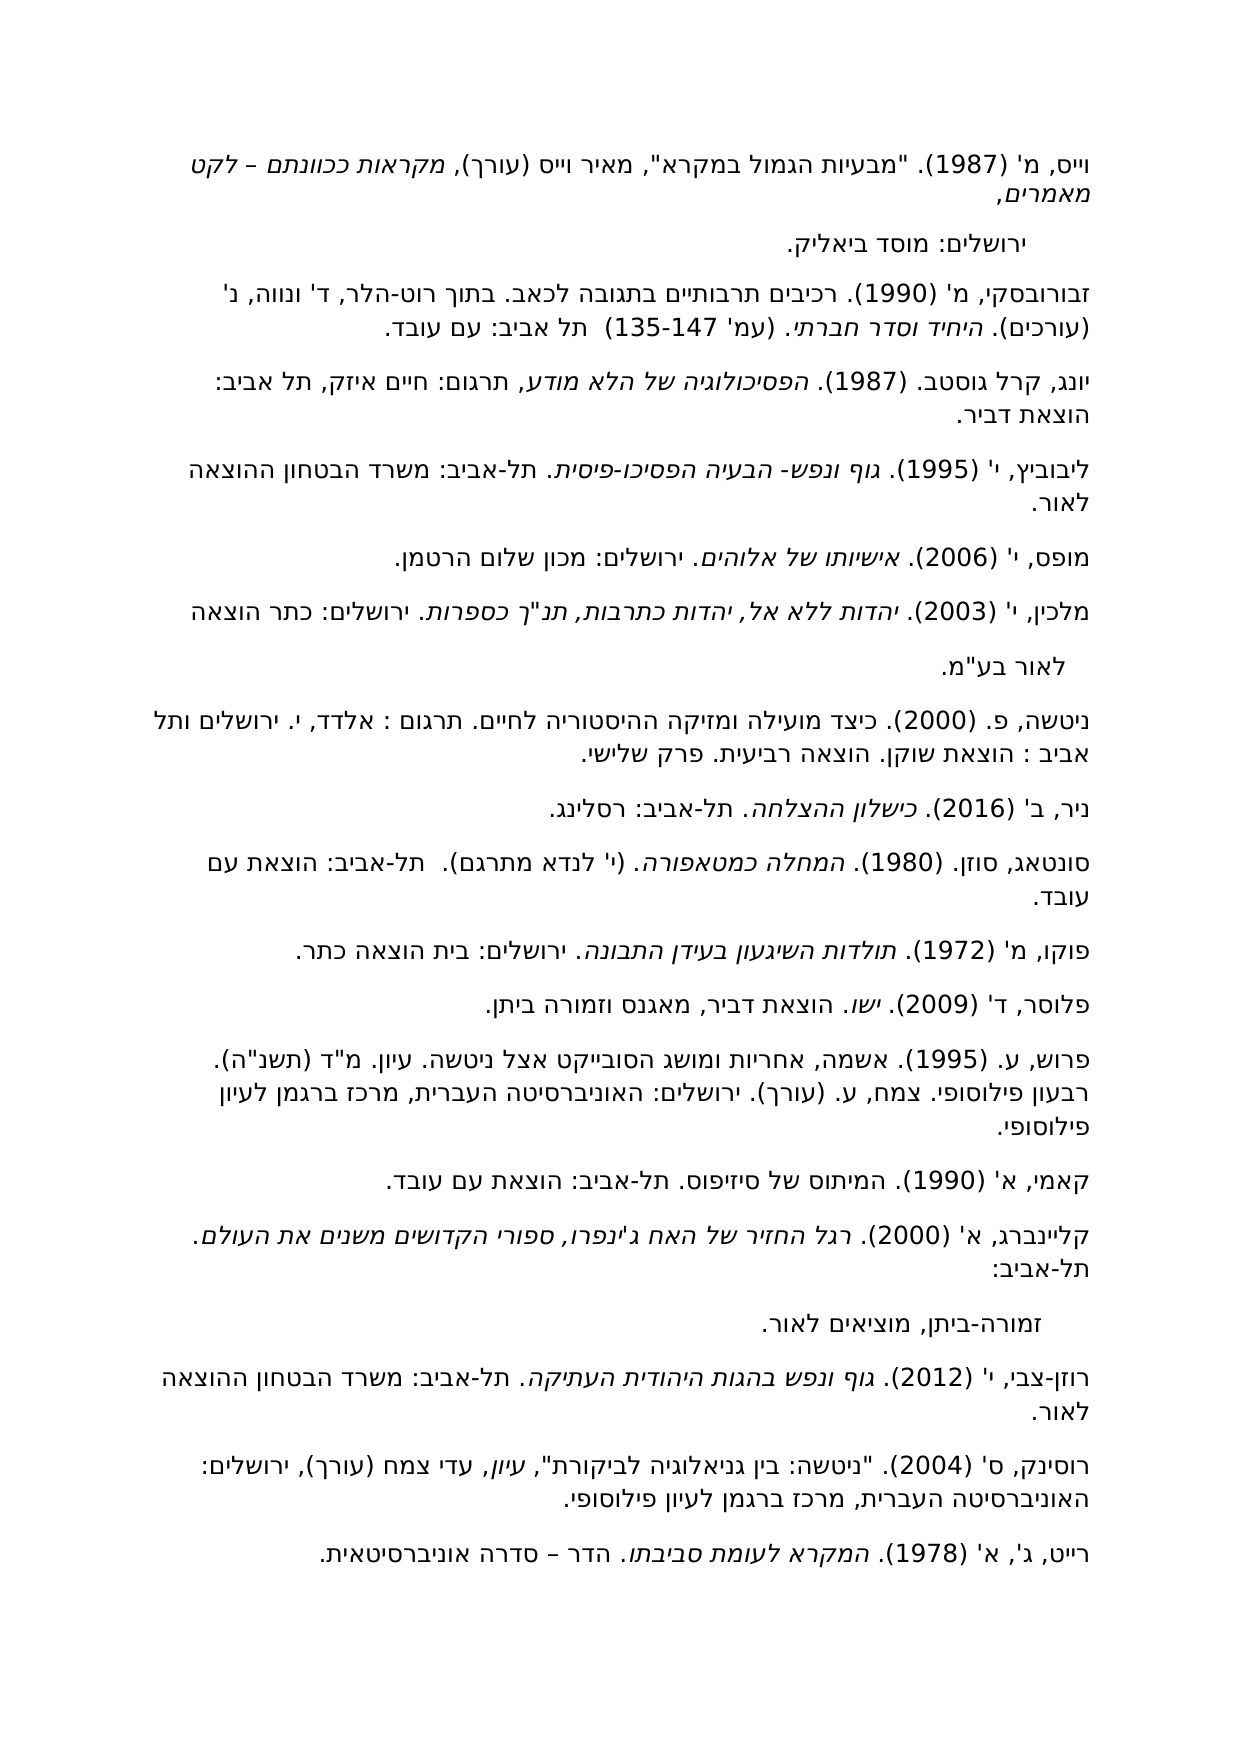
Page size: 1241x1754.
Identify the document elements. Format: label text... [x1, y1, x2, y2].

text זבורובסקי, מ' (1990). רכיבים תרבותיים בתגובה לכאב. בתוך רוט-הלר, ד' ונווה, נ' (עורכים). היחיד וסדר חברתי. (עמ' 135-147) תל אביב: עם עובד. [150, 279, 1090, 342]
text ניר, ב' (2016). כישלון ההצלחה. תל-אביב: רסלינג. [150, 794, 1090, 823]
text פלוסר, ד' (2009). ישו. הוצאת דביר, מאגנס וזמורה ביתן. [150, 991, 1090, 1020]
text קאמי, א' (1990). המיתוס של סיזיפוס. תל-אביב: הוצאת עם עובד. [150, 1166, 1090, 1196]
text פרוש, ע. (1995). אשמה, אחריות ומושג הסובייקט אצל ניטשה. עיון. מ"ד (תשנ"ה). רבעון פילוסופי. צמח, ע. (עורך). ירושלים: האוניברסיטה העברית, מרכז ברגמן לעיון פילוסופי. [150, 1045, 1090, 1141]
text רוזן-צבי, י' (2012). גוף ונפש בהגות היהודית העתיקה. תל-אביב: משרד הבטחון ההוצאה לאור. [150, 1363, 1090, 1426]
text פוקו, מ' (1972). תולדות השיגעון בעידן התבונה. ירושלים: בית הוצאה כתר. [150, 936, 1090, 965]
text ניטשה, פ. (2000). כיצד מועילה ומזיקה ההיסטוריה לחיים. תרגום : אלדד, י. ירושלים ותל אביב : הוצאת שוקן. הוצאה רביעית. פרק שלישי. [150, 706, 1090, 769]
text מופס, י' (2006). אישיותו של אלוהים. ירושלים: מכון שלום הרטמן. [150, 543, 1090, 572]
text מלכין, י' (2003). יהדות ללא אל, יהדות כתרבות, תנ"ך כספרות. ירושלים: כתר הוצאה [150, 597, 1090, 626]
text לאור בע"מ. [150, 652, 1090, 681]
text קליינברג, א' (2000). רגל החזיר של האח ג'ינפרו, ספורי הקדושים משנים את העולם. תל-אביב: [150, 1221, 1090, 1283]
text ירושלים: מוסד ביאליק. [150, 229, 1090, 258]
text יונג, קרל גוסטב. (1987). הפסיכולוגיה של הלא מודע, תרגום: חיים איזק, תל אביב: הוצאת דביר. [150, 367, 1090, 430]
text סונטאג, סוזן. (1980). המחלה כמטאפורה. (י' לנדא מתרגם). תל-אביב: הוצאת עם עובד. [150, 848, 1090, 911]
text ליבוביץ, י' (1995). גוף ונפש- הבעיה הפסיכו-פיסית. תל-אביב: משרד הבטחון ההוצאה לאור. [150, 455, 1090, 518]
text וייס, מ' (1987). "מבעיות הגמול במקרא", מאיר וייס (עורך), מקראות ככוונתם – לקט מאמרים, [150, 150, 1090, 208]
text רוסינק, ס' (2004). "ניטשה: בין גניאלוגיה לביקורת", עיון, עדי צמח (עורך), ירושלים: האוניברסיטה העברית, מרכז ברגמן לעיון פילוסופי. [150, 1451, 1090, 1514]
text זמורה-ביתן, מוציאים לאור. [150, 1309, 1090, 1338]
text רייט, ג', א' (1978). המקרא לעומת סביבתו. הדר – סדרה אוניברסיטאית. [150, 1539, 1090, 1568]
